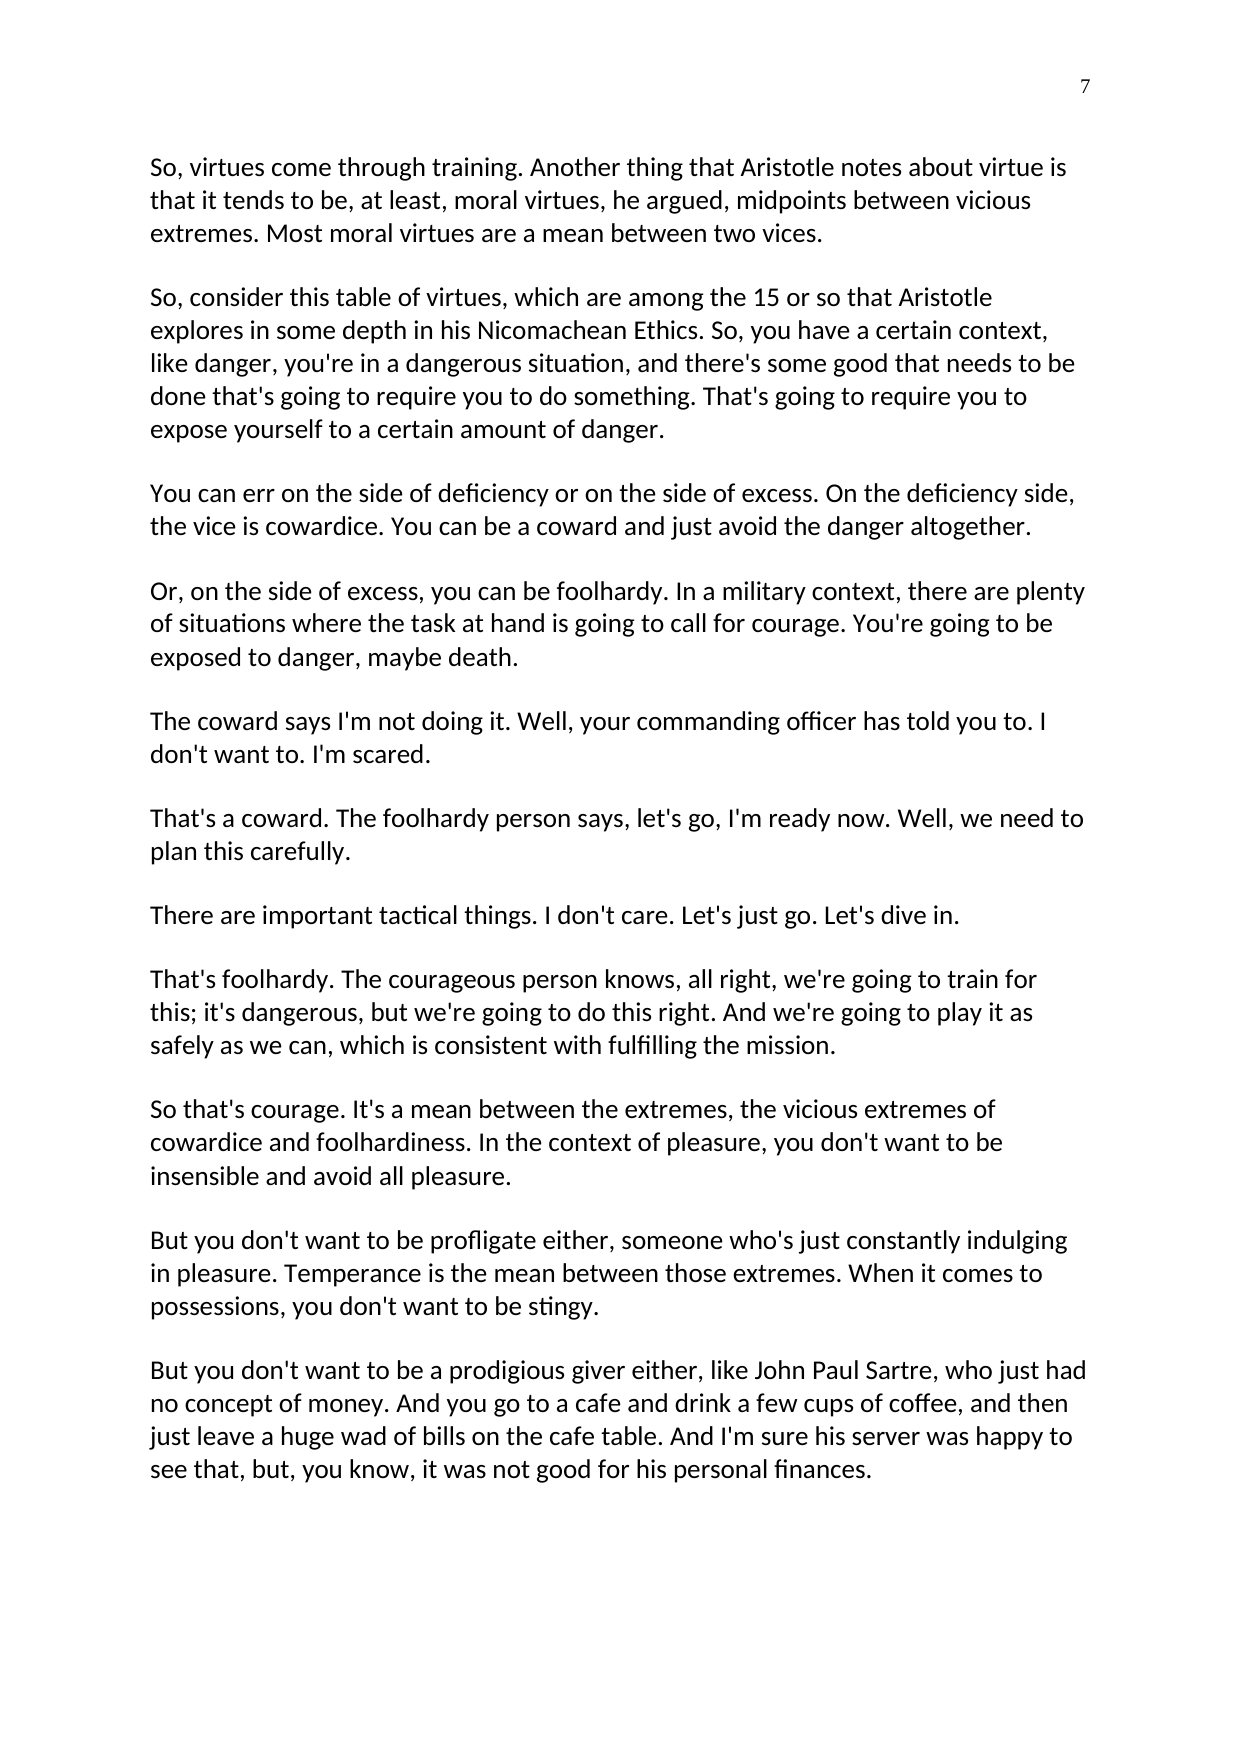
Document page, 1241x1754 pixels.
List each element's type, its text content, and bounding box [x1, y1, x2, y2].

text Or, on the side of excess, you can be foolhardy. In a military context, there are plenty of situations where the task at hand is going to call for courage. You're going to be exposed to danger, maybe death. [150, 574, 1090, 673]
text But you don't want to be a prodigious giver either, like John Paul Sartre, who just had no concept of money. And you go to a cafe and drink a few cups of coffee, and then just leave a huge wad of bills on the cafe table. And I'm sure his server was happy to see that, but, you know, it was not good for his personal finances. [150, 1353, 1090, 1485]
text But you don't want to be profligate either, someone who's just constantly indulging in pleasure. Temperance is the mean between those extremes. When it comes to possessions, you don't want to be stingy. [150, 1223, 1090, 1322]
text That's a coward. The foolhardy person says, let's go, I'm ready now. Well, we need to plan this carefully. [150, 801, 1090, 867]
text The coward says I'm not doing it. Well, your commanding officer has told you to. I don't want to. I'm scared. [150, 704, 1090, 770]
text That's foolhardy. The courageous person knows, all right, we're going to train for this; it's dangerous, but we're going to do this right. And we're going to play it as safely as we can, which is consistent with fulfilling the mission. [150, 962, 1090, 1061]
text So, consider this table of virtues, which are among the 15 or so that Aristotle explores in some depth in his Nicomachean Ethics. So, you have a certain context, like danger, you're in a dangerous situation, and there's some good that needs to be done that's going to require you to do something. That's going to require you to expose yourself to a certain amount of danger. [150, 280, 1090, 445]
text So, virtues come through training. Another thing that Aristotle notes about virtue is that it tends to be, at least, moral virtues, he argued, midpoints between vicious extremes. Most moral virtues are a mean between two vices. [150, 150, 1090, 249]
text There are important tactical things. I don't care. Let's just go. Let's dive in. [150, 898, 1090, 931]
text So that's courage. It's a mean between the extremes, the vicious extremes of cowardice and foolhardiness. In the context of pleasure, you don't want to be insensible and avoid all pleasure. [150, 1093, 1090, 1192]
text You can err on the side of deficiency or on the side of excess. On the deficiency side, the vice is cowardice. You can be a coward and just avoid the danger altogether. [150, 476, 1090, 542]
